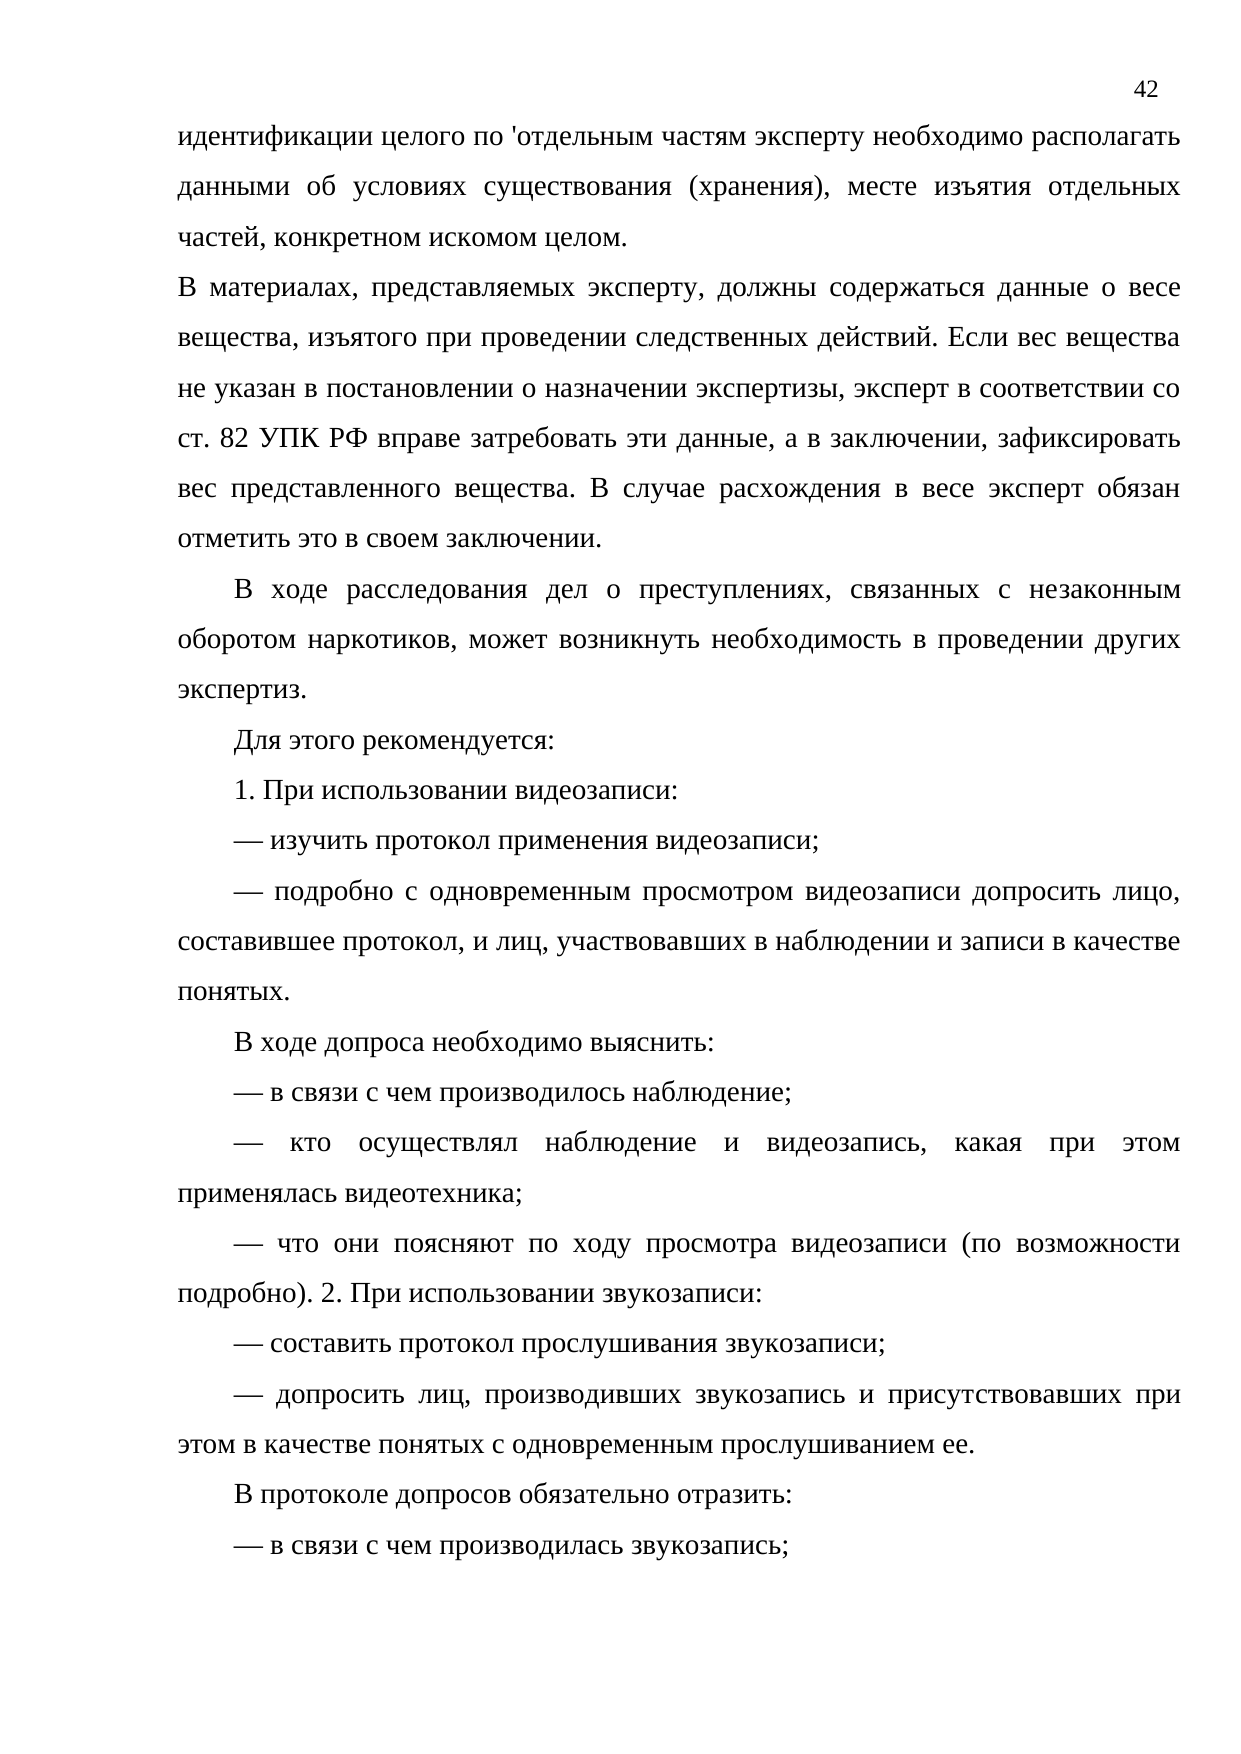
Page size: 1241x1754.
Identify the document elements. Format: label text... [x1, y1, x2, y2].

text — изучить протокол применения видеозаписи; [177, 822, 1181, 856]
text В ходе допроса необходимо выяснить: [177, 1024, 1181, 1057]
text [177, 118, 1181, 252]
text — в связи с чем производилась звукозапись; [177, 1527, 1181, 1560]
text В протоколе допросов обязательно отразить: [177, 1477, 1181, 1510]
text Для этого рекомендуется: [177, 722, 1181, 755]
text В ходе расследования дел о преступлениях, связанных с незаконным оборотом наркотиков, может возникнуть необходимость в проведении других экспертиз. [177, 571, 1181, 705]
text — кто осуществлял наблюдение и видеозапись, какая при этом применялась видеотехника; [177, 1124, 1181, 1208]
text — подробно с одновременным просмотром видеозаписи допросить лицо, составившее протокол, и лиц, участвовавших в наблюдении и записи в качестве понятых. [177, 873, 1181, 1007]
text — в связи с чем производилось наблюдение; [177, 1074, 1181, 1108]
text — допросить лиц, производивших звукозапись и присутствовавших при этом в качестве понятых с одновременным прослушиванием ее. [177, 1376, 1181, 1460]
text — что они поясняют по ходу просмотра видеозаписи (по возможности подробно). 2. При использовании звукозаписи: [177, 1225, 1181, 1309]
text В материалах, представляемых эксперту, должны содержаться данные о весе вещества, изъятого при проведении следственных действий. Если вес вещества не указан в постановлении о назначении экспертизы, эксперт в соответствии со ст. 82 УПК РФ вправе затребовать эти данные, а в заключении, зафиксировать вес представленного вещества. В случае расхождения в весе эксперт обязан отметить это в своем заключении. [177, 269, 1181, 554]
text 1. При использовании видеозаписи: [177, 772, 1181, 806]
text — составить протокол прослушивания звукозаписи; [177, 1326, 1181, 1359]
